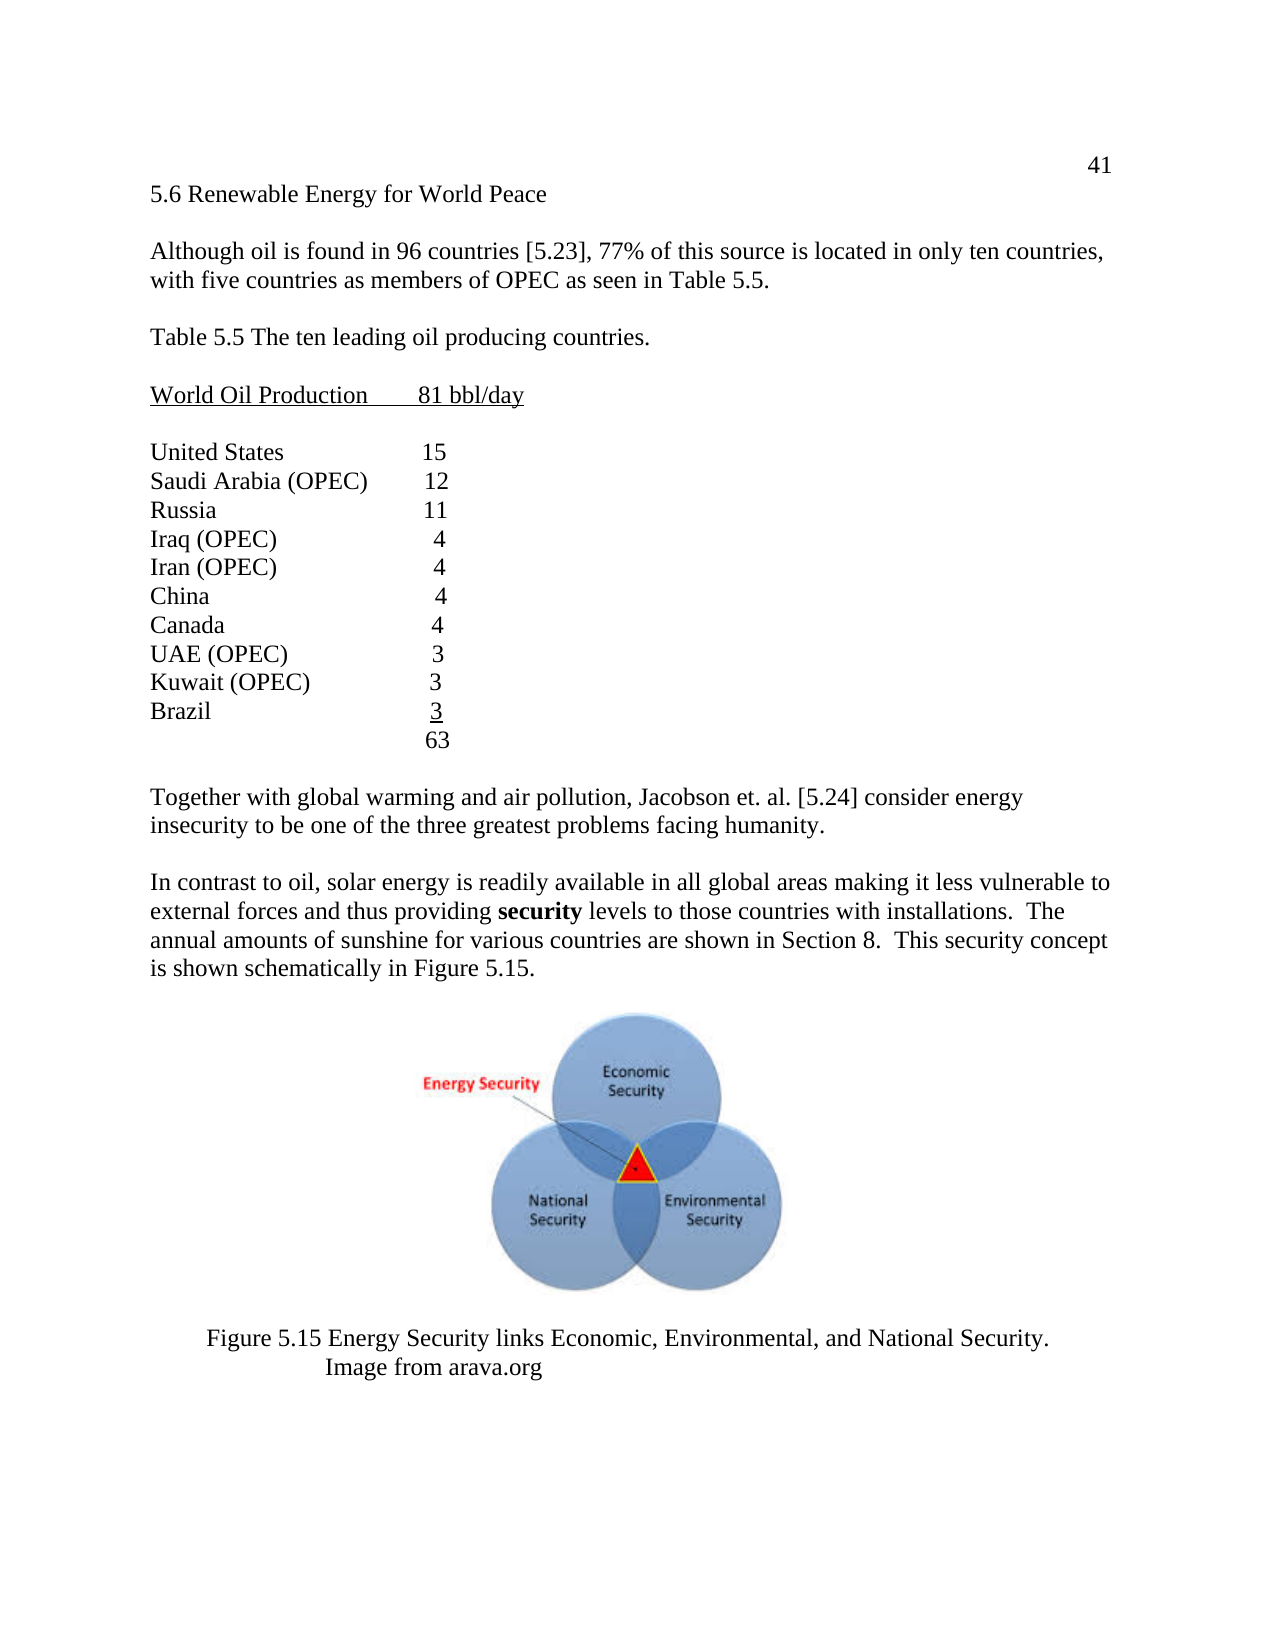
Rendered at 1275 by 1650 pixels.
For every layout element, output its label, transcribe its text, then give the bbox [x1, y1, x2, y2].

text China 4 [150, 581, 1125, 610]
text United States 15 [150, 437, 1125, 466]
text 63 [150, 725, 1125, 754]
text Iran (OPEC) 4 [150, 552, 1125, 581]
picture [412, 1011, 847, 1295]
text World Oil Production 81 bbl/day [150, 380, 1125, 409]
text Kuwait (OPEC) 3 [150, 667, 1125, 696]
text Iraq (OPEC) 4 [150, 524, 1125, 552]
text Brazil 3 [150, 696, 1125, 725]
text 41 [150, 150, 1125, 179]
text Figure 5.15 Energy Security links Economic, Environmental, and National Security. [150, 1323, 1125, 1352]
text Together with global warming and air pollution, Jacobson et. al. [5.24] consider energy insecurity to be one of the three greatest problems facing humanity. [150, 782, 1125, 839]
text Russia 11 [150, 495, 1125, 524]
text UAE (OPEC) 3 [150, 639, 1125, 667]
text Table 5.5 The ten leading oil producing countries. [150, 322, 1125, 351]
text 5.6 Renewable Energy for World Peace [150, 179, 1125, 207]
text Saudi Arabia (OPEC) 12 [150, 466, 1125, 495]
text Canada 4 [150, 610, 1125, 639]
text Although oil is found in 96 countries [5.23], 77% of this source is located in only ten countries, with five countries as members of OPEC as seen in Table 5.5. [150, 236, 1125, 294]
text In contrast to oil, solar energy is readily available in all global areas making it less vulnerable to external forces and thus providing security levels to those countries with installations. The annual amounts of sunshine for various countries are shown in Section 8. This security concept is shown schematically in Figure 5.15. [150, 867, 1125, 982]
text Image from arava.org [150, 1352, 1125, 1381]
